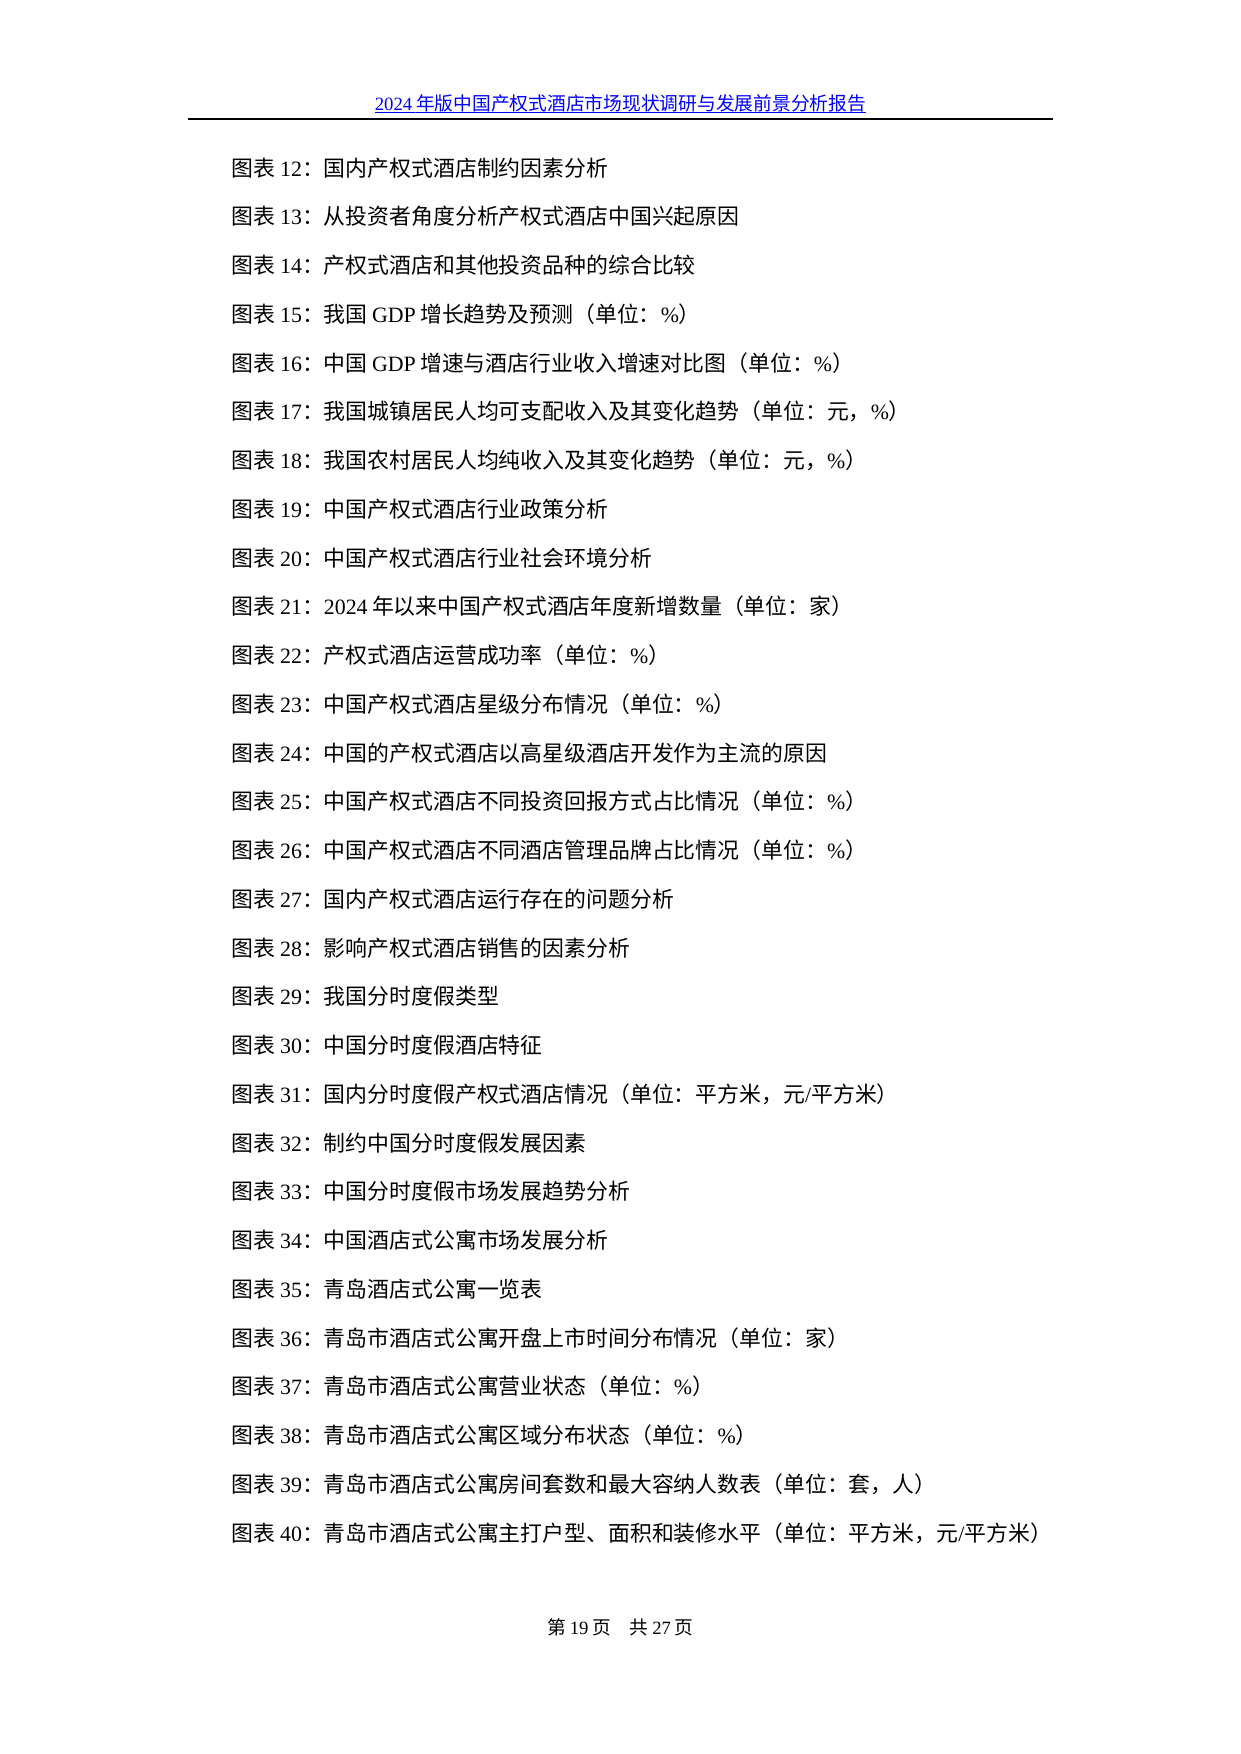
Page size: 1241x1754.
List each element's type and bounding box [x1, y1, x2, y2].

text [187, 150, 1053, 1548]
